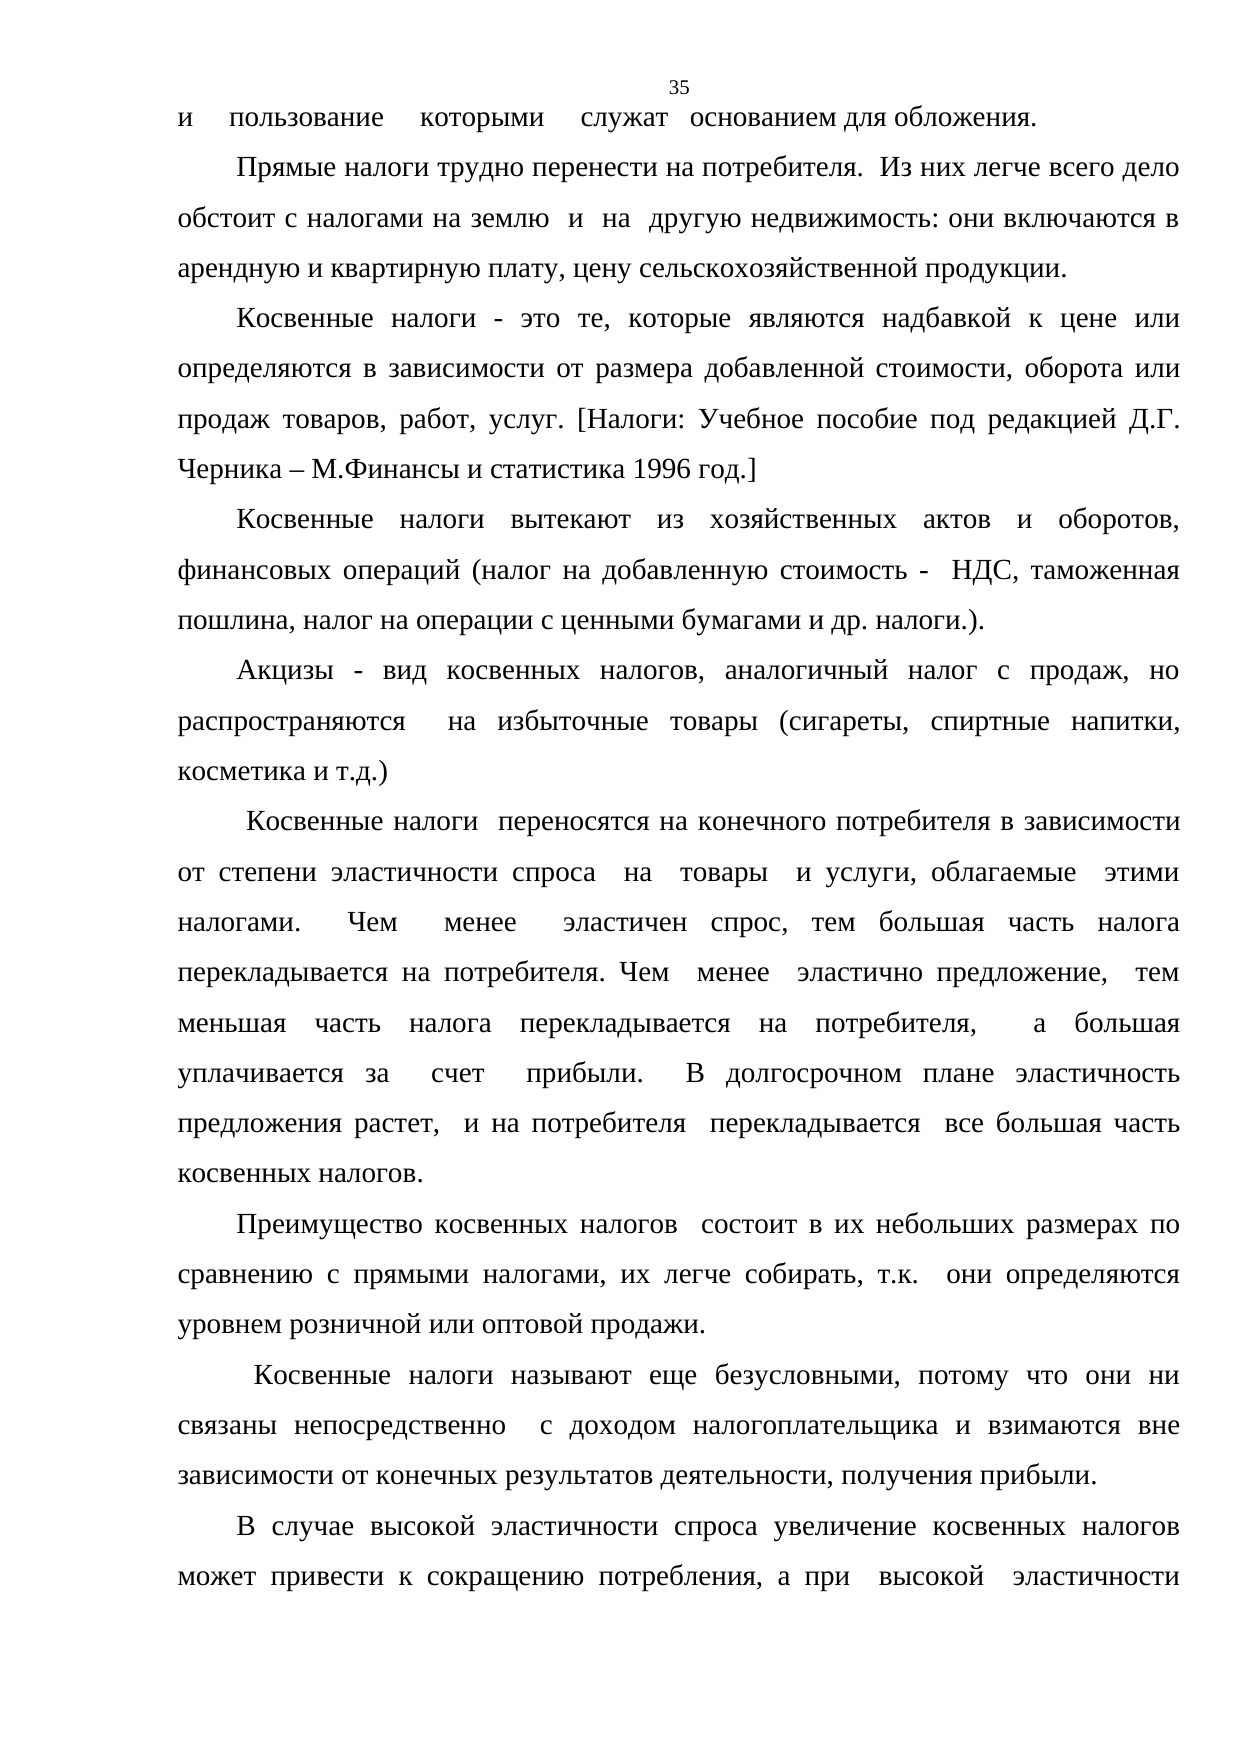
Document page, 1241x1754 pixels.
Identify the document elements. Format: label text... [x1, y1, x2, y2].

list Преимущество косвенных налогов состоит в их небольших размерах по сравнению с прямыми налогами, их легче собирать, т.к. они определяются уровнем розничной или оптовой продажи. [177, 1206, 1181, 1340]
list Косвенные налоги называют еще безусловными, потому что они ни связаны непосредственно с доходом налогоплательщика и взимаются вне зависимости от конечных результатов деятельности, получения прибыли. [177, 1357, 1181, 1491]
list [177, 99, 1181, 133]
list Косвенные налоги - это те, которые являются надбавкой к цене или определяются в зависимости от размера добавленной стоимости, оборота или продаж товаров, работ, услуг. [Налоги: Учебное пособие под редакцией Д.Г. Черника – М.Финансы и статистика 1996 год.] [177, 300, 1181, 485]
list Прямые налоги трудно перенести на потребителя. Из них легче всего дело обстоит с налогами на землю и на другую недвижимость: они включаются в арендную и квартирную плату, цену сельскохозяйственной продукции. [177, 149, 1181, 283]
list Косвенные налоги переносятся на конечного потребителя в зависимости от степени эластичности спроса на товары и услуги, облагаемые этими налогами. Чем менее эластичен спрос, тем большая часть налога перекладывается на потребителя. Чем менее эластично предложение, тем меньшая часть налога перекладывается на потребителя, а большая уплачивается за счет прибыли. В долгосрочном плане эластичность предложения растет, и на потребителя перекладывается все большая часть косвенных налогов. [177, 803, 1181, 1189]
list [177, 1508, 1181, 1592]
list Акцизы - вид косвенных налогов, аналогичный налог с продаж, но распространяются на избыточные товары (сигареты, спиртные напитки, косметика и т.д.) [177, 652, 1181, 787]
list Косвенные налоги вытекают из хозяйственных актов и оборотов, финансовых операций (налог на добавленную стоимость - НДС, таможенная пошлина, налог на операции с ценными бумагами и др. налоги.). [177, 502, 1181, 636]
